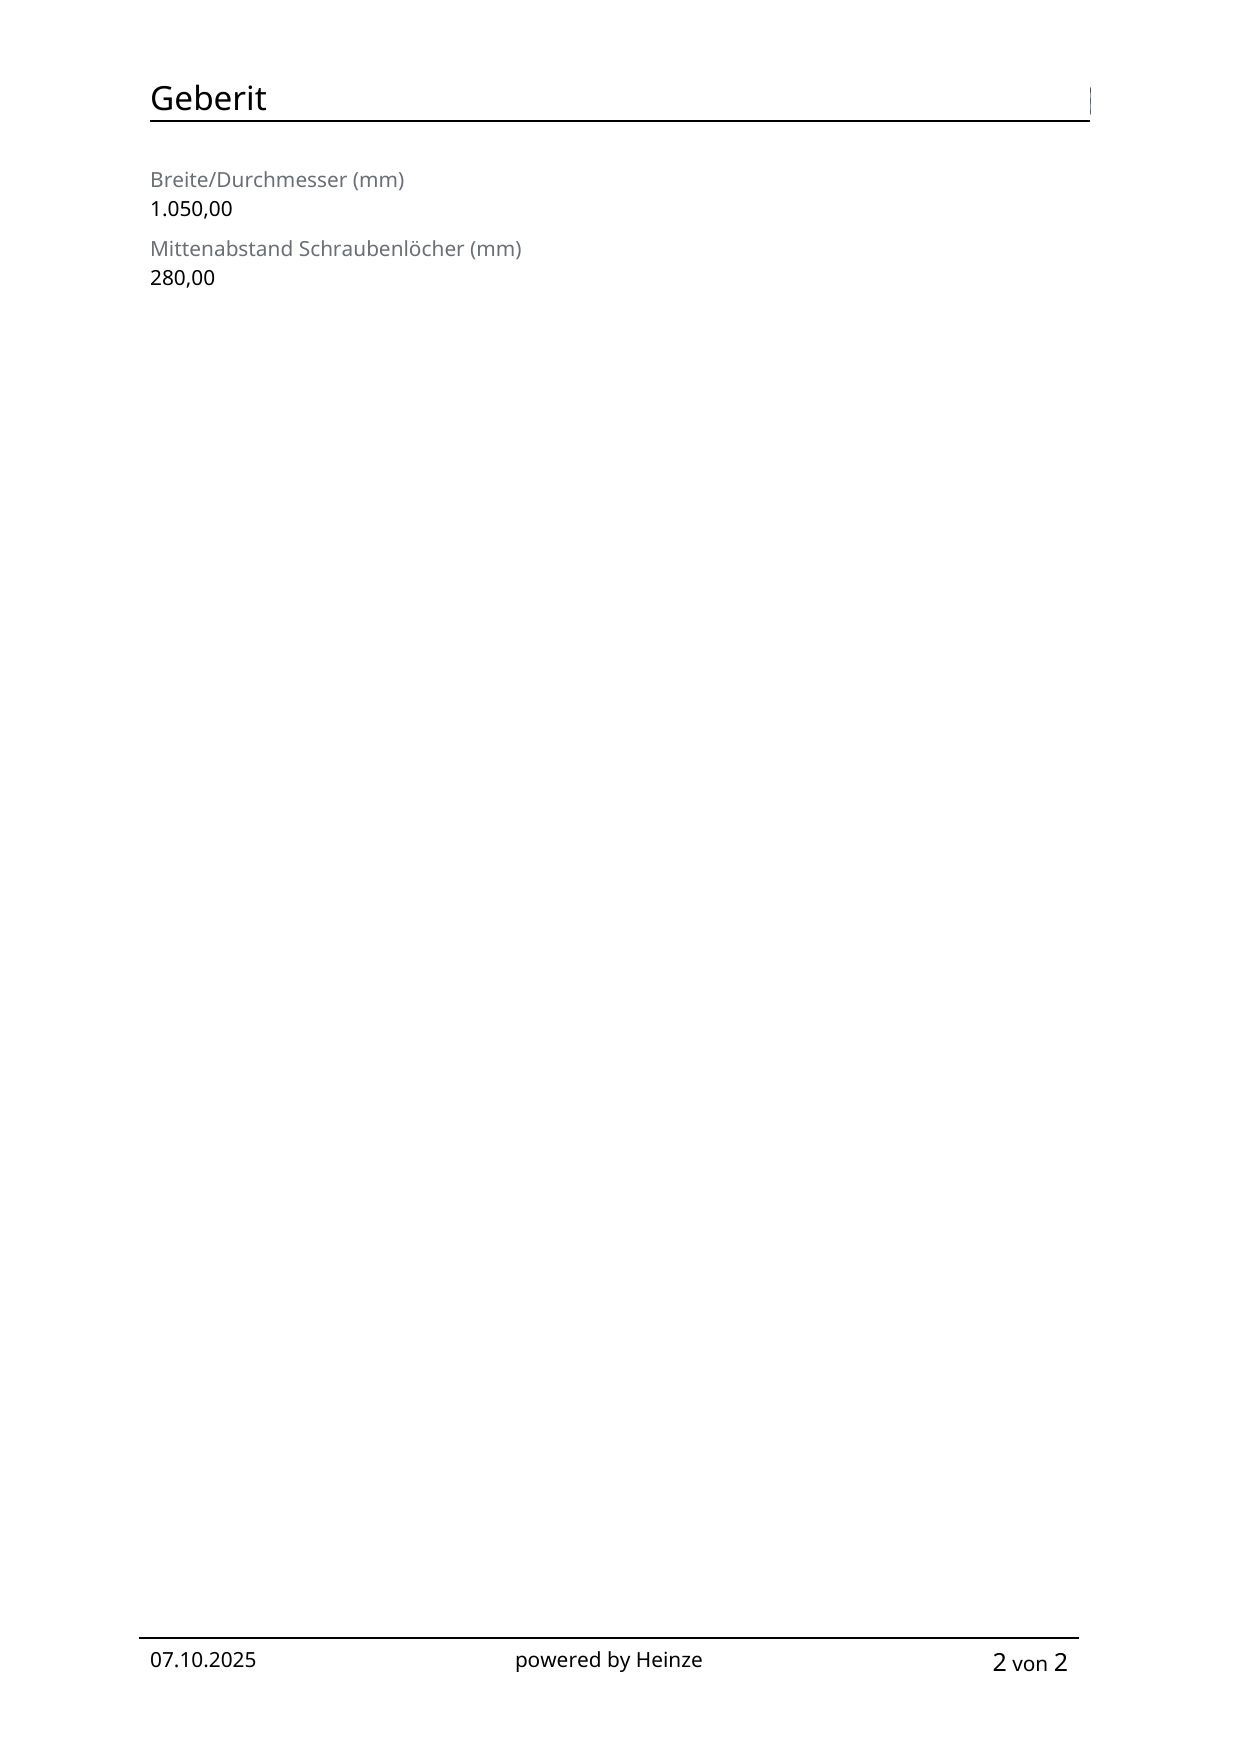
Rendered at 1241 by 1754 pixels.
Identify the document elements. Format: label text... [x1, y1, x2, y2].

text 1.050,00 [150, 194, 1090, 222]
text Breite/Durchmesser (mm) [150, 165, 1090, 194]
text 280,00 [150, 263, 1090, 291]
text Mittenabstand Schraubenlöcher (mm) [150, 234, 1090, 263]
